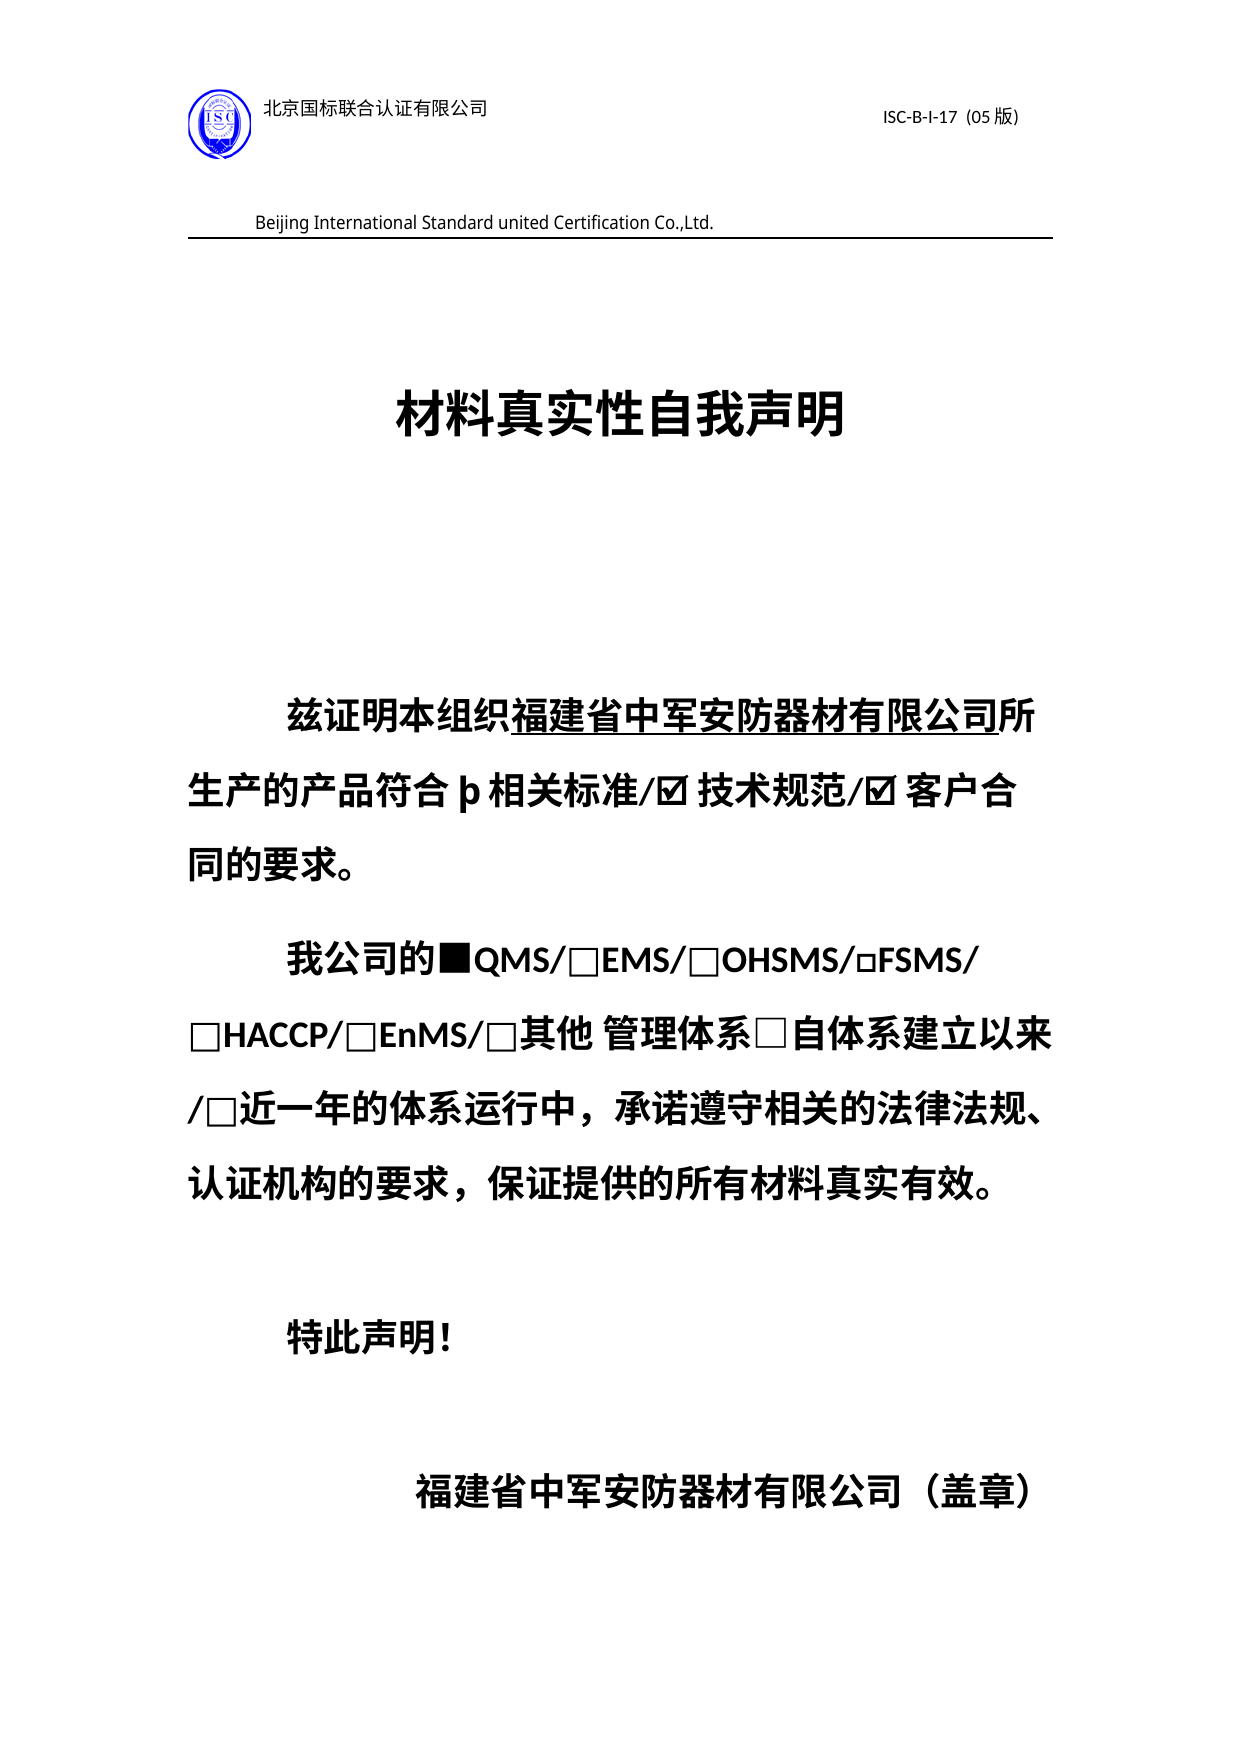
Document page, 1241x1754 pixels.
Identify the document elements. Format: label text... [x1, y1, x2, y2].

text 特此声明！ [187, 1302, 1053, 1367]
text 材料真实性自我声明 [187, 362, 1053, 459]
picture [187, 89, 251, 158]
text 福建省中军安防器材有限公司（盖章） [187, 1456, 1053, 1521]
text 我公司的■QMS/□EMS/□OHSMS/□FSMS/ □HACCP/□EnMS/□其他 管理体系□自体系建立以来/□近一年的体系运行中，承诺遵守相关的法律法规、认证机构的要求，保证提供的所有材料真实有效。 [187, 924, 1053, 1213]
text 兹证明本组织福建省中军安防器材有限公司所生产的产品符合þ相关标准/技术规范/客户合同的要求。 [187, 681, 1053, 895]
